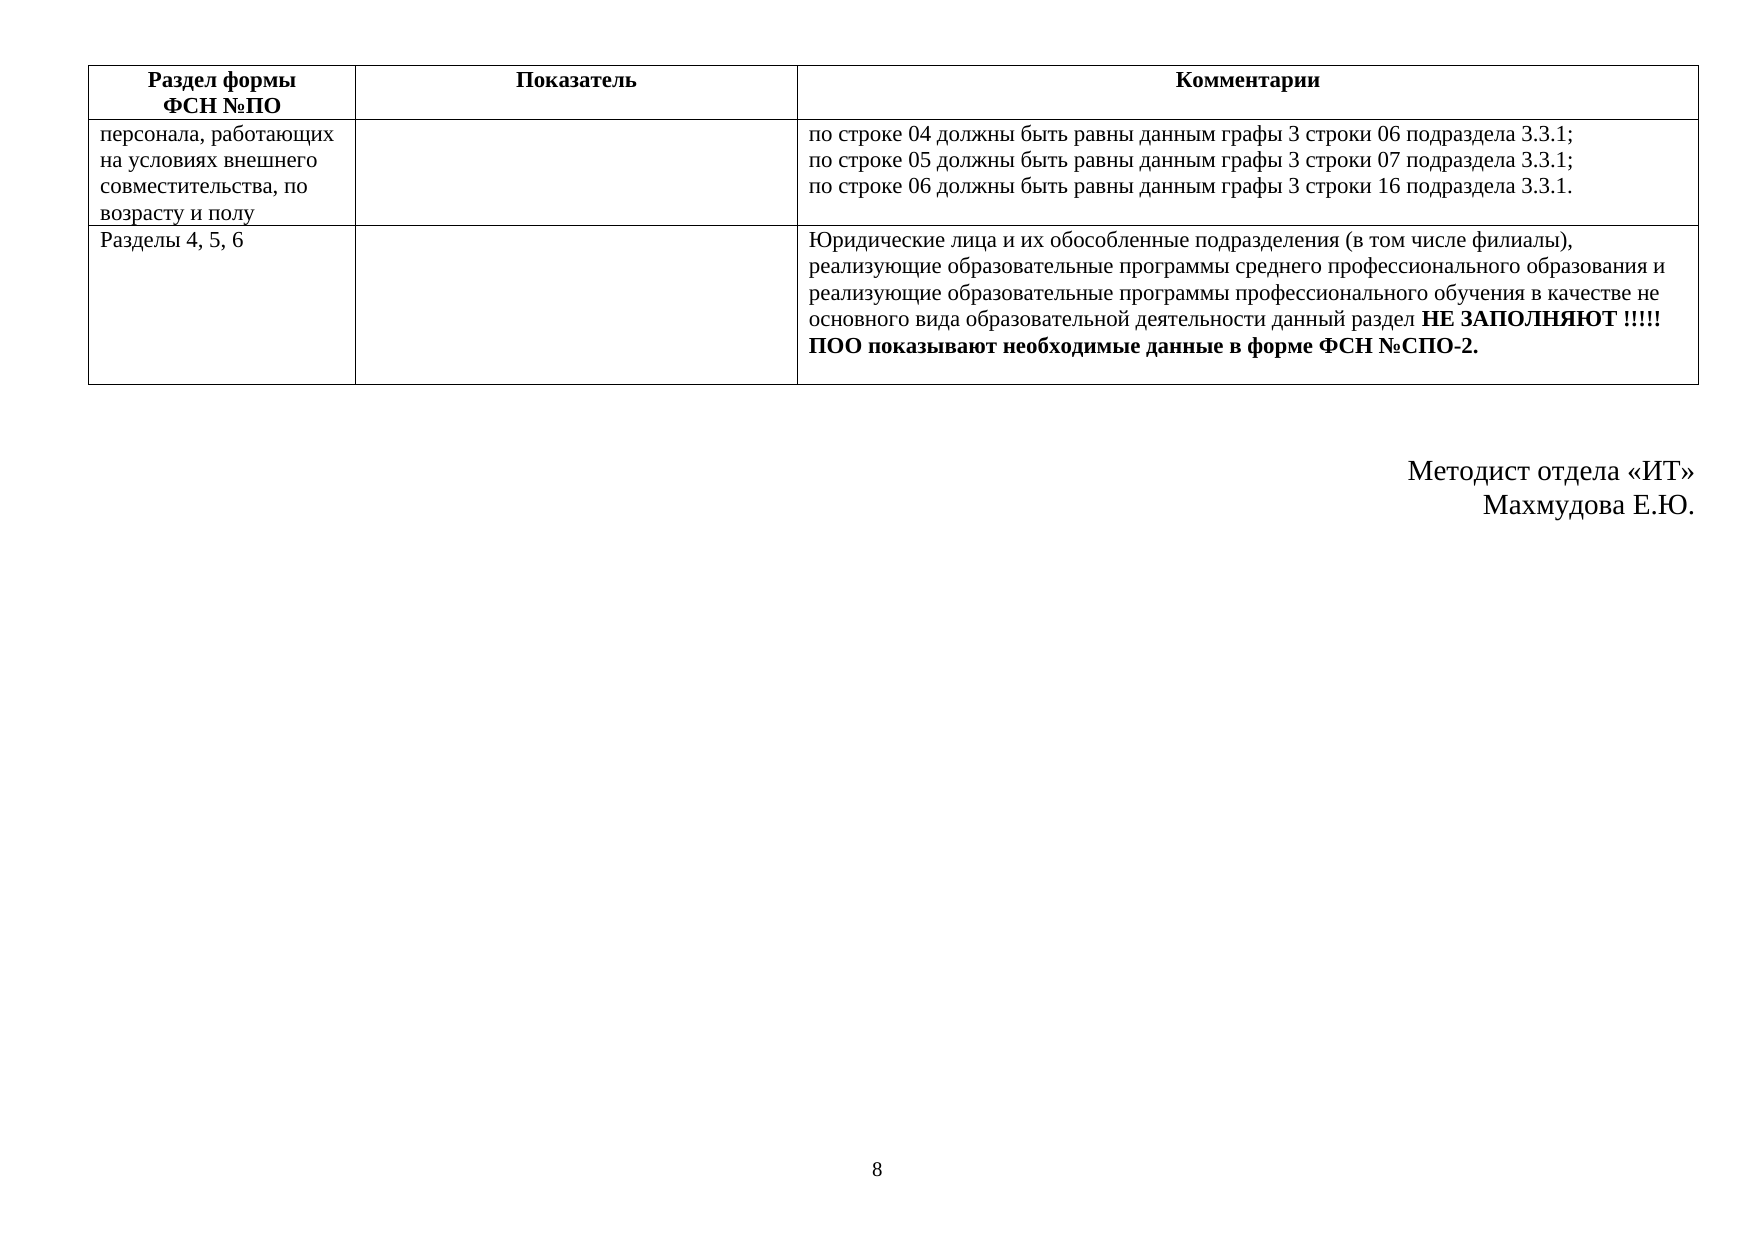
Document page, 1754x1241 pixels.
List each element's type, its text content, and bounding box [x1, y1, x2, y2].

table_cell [356, 120, 797, 225]
table_cell [356, 226, 797, 384]
table_cell Юридические лица и их обособленные подразделения (в том числе филиалы), реализующие образовательные программы среднего профессионального образования и реализующие образовательные программы профессионального обучения в качестве не основного вида образовательной деятельности данный раздел НЕ ЗАПОЛНЯЮТ !!!!! ПОО показывают необходимые данные в форме ФСН №СПО-2. [798, 226, 1698, 384]
text Методист отдела «ИТ» [59, 453, 1695, 487]
table_header Комментарии [798, 66, 1698, 119]
table_cell Разделы 4, 5, 6 [89, 226, 355, 384]
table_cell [89, 120, 355, 225]
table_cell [798, 120, 1698, 225]
table_header Раздел формы ФСН №ПО [89, 66, 355, 119]
table_header Показатель [356, 66, 797, 119]
text Махмудова Е.Ю. [59, 487, 1695, 521]
